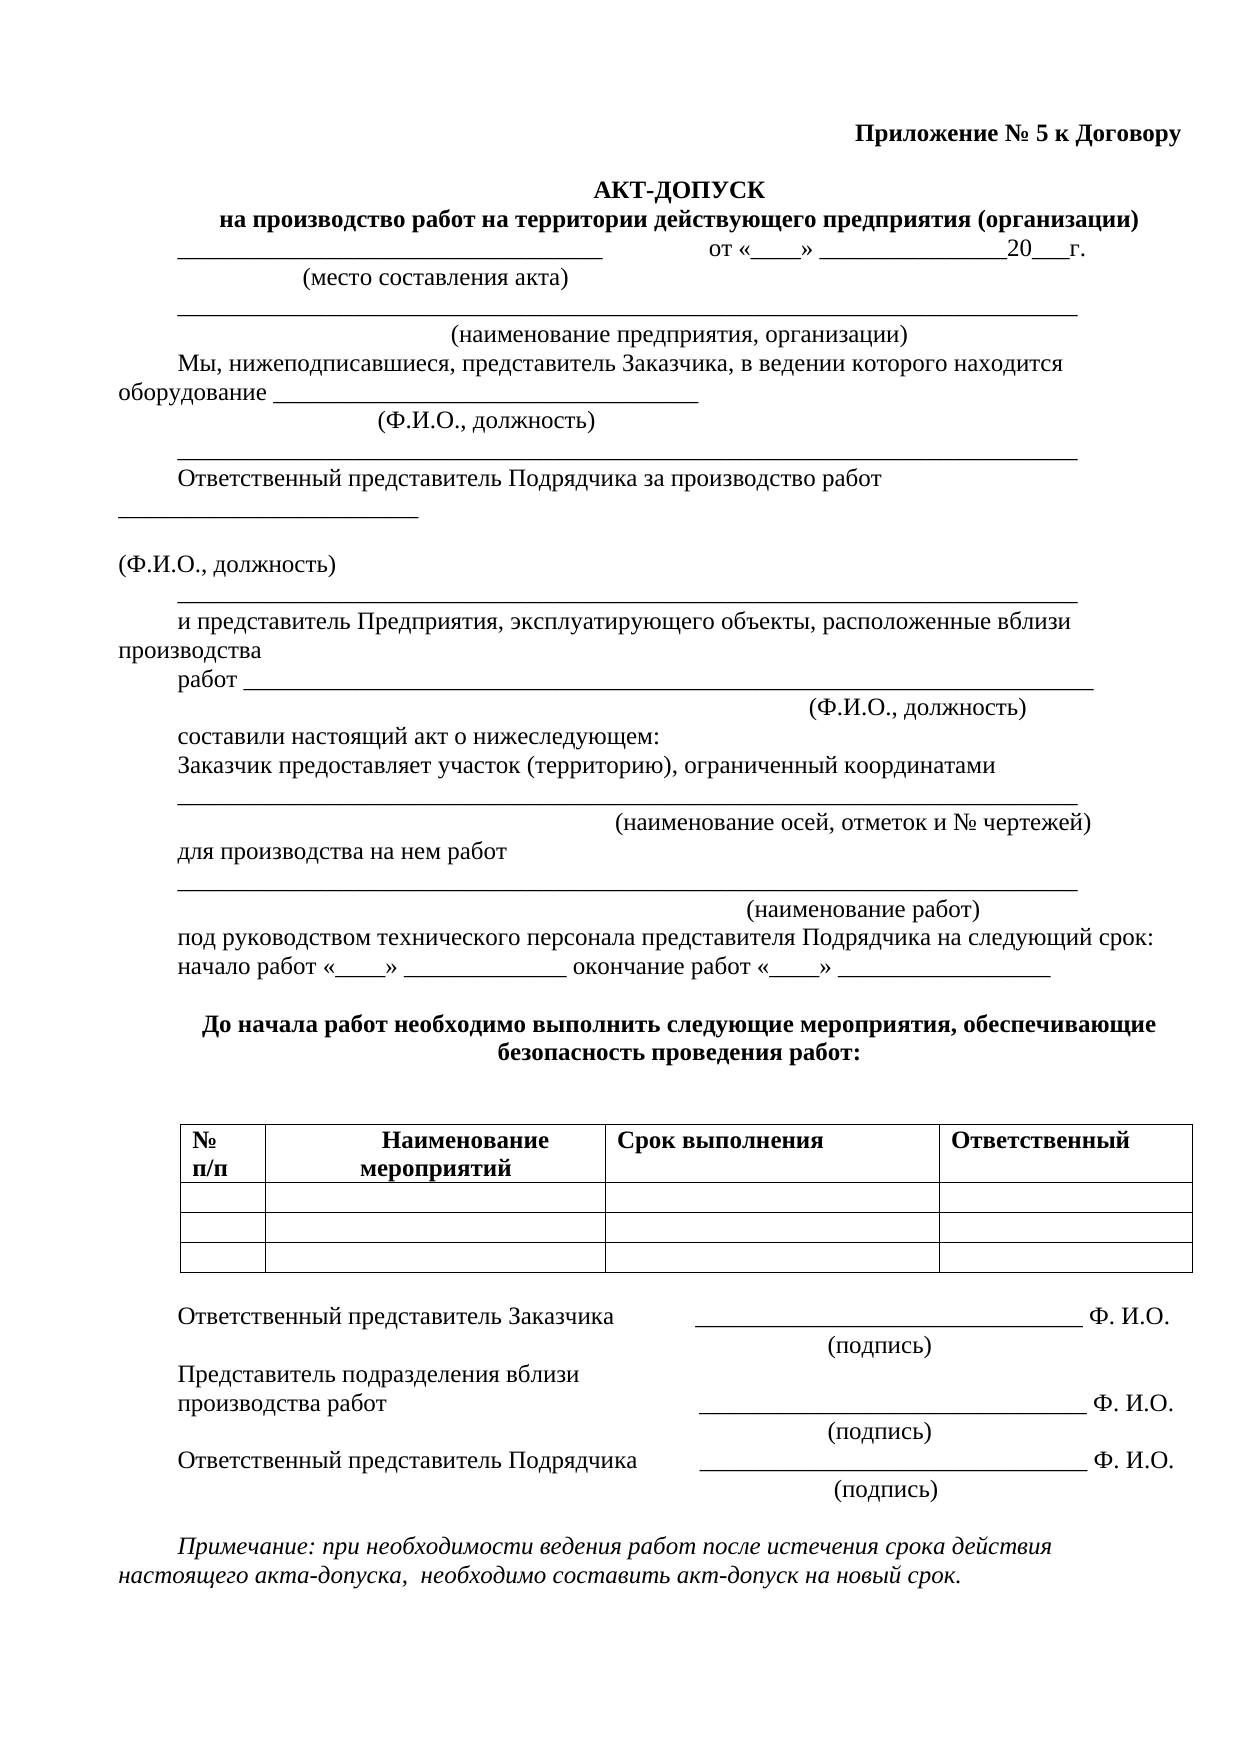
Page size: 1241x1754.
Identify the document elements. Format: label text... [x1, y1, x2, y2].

text и представитель Предприятия, эксплуатирующего объекты, расположенные вблизи производства [118, 606, 1181, 664]
table_header Ответственный [940, 1125, 1192, 1182]
table_cell [606, 1243, 939, 1272]
text (Ф.И.О., должность) [118, 692, 1181, 721]
table_cell [266, 1213, 605, 1242]
text (Ф.И.О., должность) [118, 521, 1181, 577]
text под руководством технического персонала представителя Подрядчика на следующий срок: [118, 922, 1181, 951]
text производства работ _______________________________ Ф. И.О. [118, 1388, 1181, 1416]
text Примечание: при необходимости ведения работ после истечения срока действия настоящего акта-допуска, необходимо составить акт-допуск на новый срок. [118, 1531, 1181, 1589]
text Заказчик предоставляет участок (территорию), ограниченный координатами [118, 750, 1181, 779]
text ________________________________________________________________________ [118, 779, 1181, 807]
table_cell [181, 1183, 265, 1212]
text безопасность проведения работ: [118, 1037, 1181, 1066]
table_cell [606, 1183, 939, 1212]
table_cell [181, 1243, 265, 1272]
table_cell [606, 1213, 939, 1242]
text (место составления акта) [118, 262, 1181, 291]
text на производство работ на территории действующего предприятия (организации) [118, 204, 1181, 233]
text (наименование осей, отметок и № чертежей) [118, 807, 1181, 836]
text Ответственный представитель Заказчика _______________________________ Ф. И.О. [118, 1301, 1181, 1330]
text До начала работ необходимо выполнить следующие мероприятия, обеспечивающие [118, 1009, 1181, 1037]
text Ответственный представитель Подрядчика _______________________________ Ф. И.О. [118, 1445, 1181, 1474]
text начало работ «____» _____________ окончание работ «____» _________________ [118, 951, 1181, 980]
text (наименование предприятия, организации) [118, 319, 1181, 348]
table_header № п/п [181, 1125, 265, 1182]
table_cell [940, 1243, 1192, 1272]
text составили настоящий акт о нижеследующем: [118, 721, 1181, 750]
table_cell [266, 1243, 605, 1272]
table_header Наименование мероприятий [266, 1125, 605, 1182]
text ________________________________________________________________________ [118, 577, 1181, 606]
text ________________________________________________________________________ [118, 865, 1181, 894]
table_header Срок выполнения [606, 1125, 939, 1182]
text АКТ-ДОПУСК [118, 176, 1181, 204]
text __________________________________ от «____» _______________20___г. [118, 233, 1181, 262]
table_cell [940, 1213, 1192, 1242]
text (подпись) [118, 1416, 1181, 1445]
text (наименование работ) [118, 894, 1181, 922]
text Приложение № 5 к Договору [118, 118, 1181, 147]
text ________________________________________________________________________ [118, 434, 1181, 463]
text Ответственный представитель Подрядчика за производство работ ________________________ [118, 463, 1181, 521]
text работ ____________________________________________________________________ [118, 664, 1181, 692]
text (Ф.И.О., должность) [118, 406, 1181, 434]
text ________________________________________________________________________ [118, 291, 1181, 319]
text для производства на нем работ [118, 836, 1181, 865]
text Мы, нижеподписавшиеся, представитель Заказчика, в ведении которого находится оборудование __________________________________ [118, 348, 1181, 406]
text (подпись) [118, 1330, 1181, 1359]
table_cell [181, 1213, 265, 1242]
text (подпись) [118, 1474, 1181, 1503]
table_cell [940, 1183, 1192, 1212]
table_cell [266, 1183, 605, 1212]
text Представитель подразделения вблизи [118, 1359, 1181, 1388]
